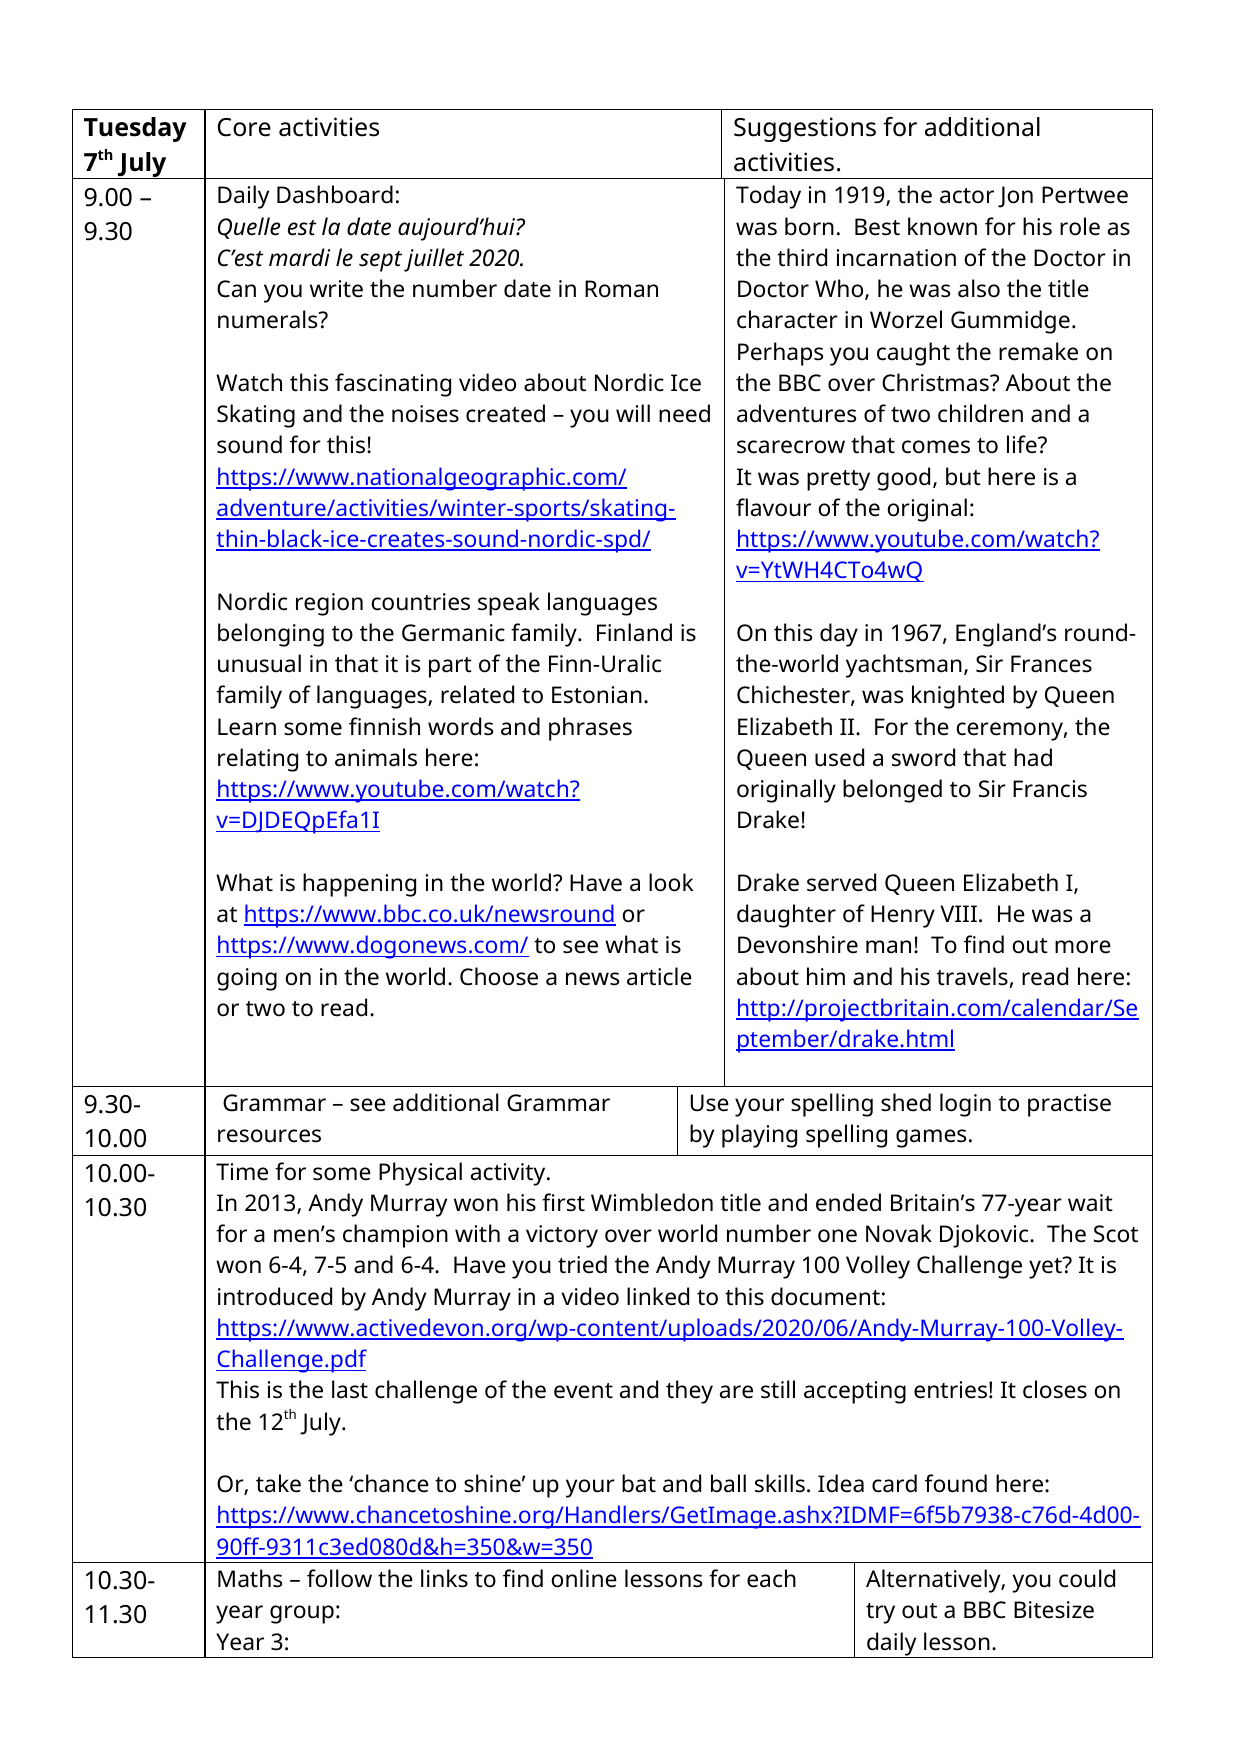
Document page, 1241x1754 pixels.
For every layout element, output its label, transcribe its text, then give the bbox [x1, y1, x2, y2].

table_cell 10.00- 10.30 [73, 1156, 204, 1562]
table_cell 9.00 – 9.30 [73, 179, 204, 1086]
table_header Tuesday 7th July [73, 110, 204, 178]
table_cell Use your spelling shed login to practise by playing spelling games. [678, 1087, 1152, 1155]
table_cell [855, 1563, 1152, 1657]
table_cell Time for some Physical activity. In 2013, Andy Murray won his first Wimbledon title and ended Britain’s 77-year wait for a men’s champion with a victory over world number one Novak Djokovic. The Scot won 6-4, 7-5 and 6-4. Have you tried the Andy Murray 100 Volley Challenge yet? It is introduced by Andy Murray in a video linked to this document: https://www.activedevon.org/wp-content/uploads/2020/06/Andy-Murray-100-Volley-Challenge.pdf This is the last challenge of the event and they are still accepting entries! It closes on the 12th July. Or, take the ‘chance to shine’ up your bat and ball skills. Idea card found here: https://www.chancetoshine.org/Handlers/GetImage.ashx?IDMF=6f5b7938-c76d-4d00-90ff-9311c3ed080d&h=350&w=350 [206, 1156, 1152, 1562]
table_cell Today in 1919, the actor Jon Pertwee was born. Best known for his role as the third incarnation of the Doctor in Doctor Who, he was also the title character in Worzel Gummidge. Perhaps you caught the remake on the BBC over Christmas? About the adventures of two children and a scarecrow that comes to life? It was pretty good, but here is a flavour of the original: https://www.youtube.com/watch?v=YtWH4CTo4wQ On this day in 1967, England’s round-the-world yachtsman, Sir Frances Chichester, was knighted by Queen Elizabeth II. For the ceremony, the Queen used a sword that had originally belonged to Sir Francis Drake! Drake served Queen Elizabeth I, daughter of Henry VIII. He was a Devonshire man! To find out more about him and his travels, read here: http://projectbritain.com/calendar/September/drake.html [725, 179, 1152, 1086]
table_header Core activities [206, 110, 721, 178]
table_cell Grammar – see additional Grammar resources [206, 1087, 677, 1155]
table_cell Daily Dashboard: Quelle est la date aujourd’hui? C’est mardi le sept juillet 2020. Can you write the number date in Roman numerals? Watch this fascinating video about Nordic Ice Skating and the noises created – you will need sound for this! https://www.nationalgeographic.com/adventure/activities/winter-sports/skating-thin-black-ice-creates-sound-nordic-spd/ Nordic region countries speak languages belonging to the Germanic family. Finland is unusual in that it is part of the Finn-Uralic family of languages, related to Estonian. Learn some finnish words and phrases relating to animals here: https://www.youtube.com/watch?v=DJDEQpEfa1I What is happening in the world? Have a look at https://www.bbc.co.uk/newsround or https://www.dogonews.com/ to see what is going on in the world. Choose a news article or two to read. [206, 179, 724, 1086]
table_cell 10.30-11.30 [73, 1563, 204, 1657]
table_cell 9.30-10.00 [73, 1087, 204, 1155]
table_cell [206, 1563, 854, 1657]
table_header Suggestions for additional activities. [722, 110, 1152, 178]
